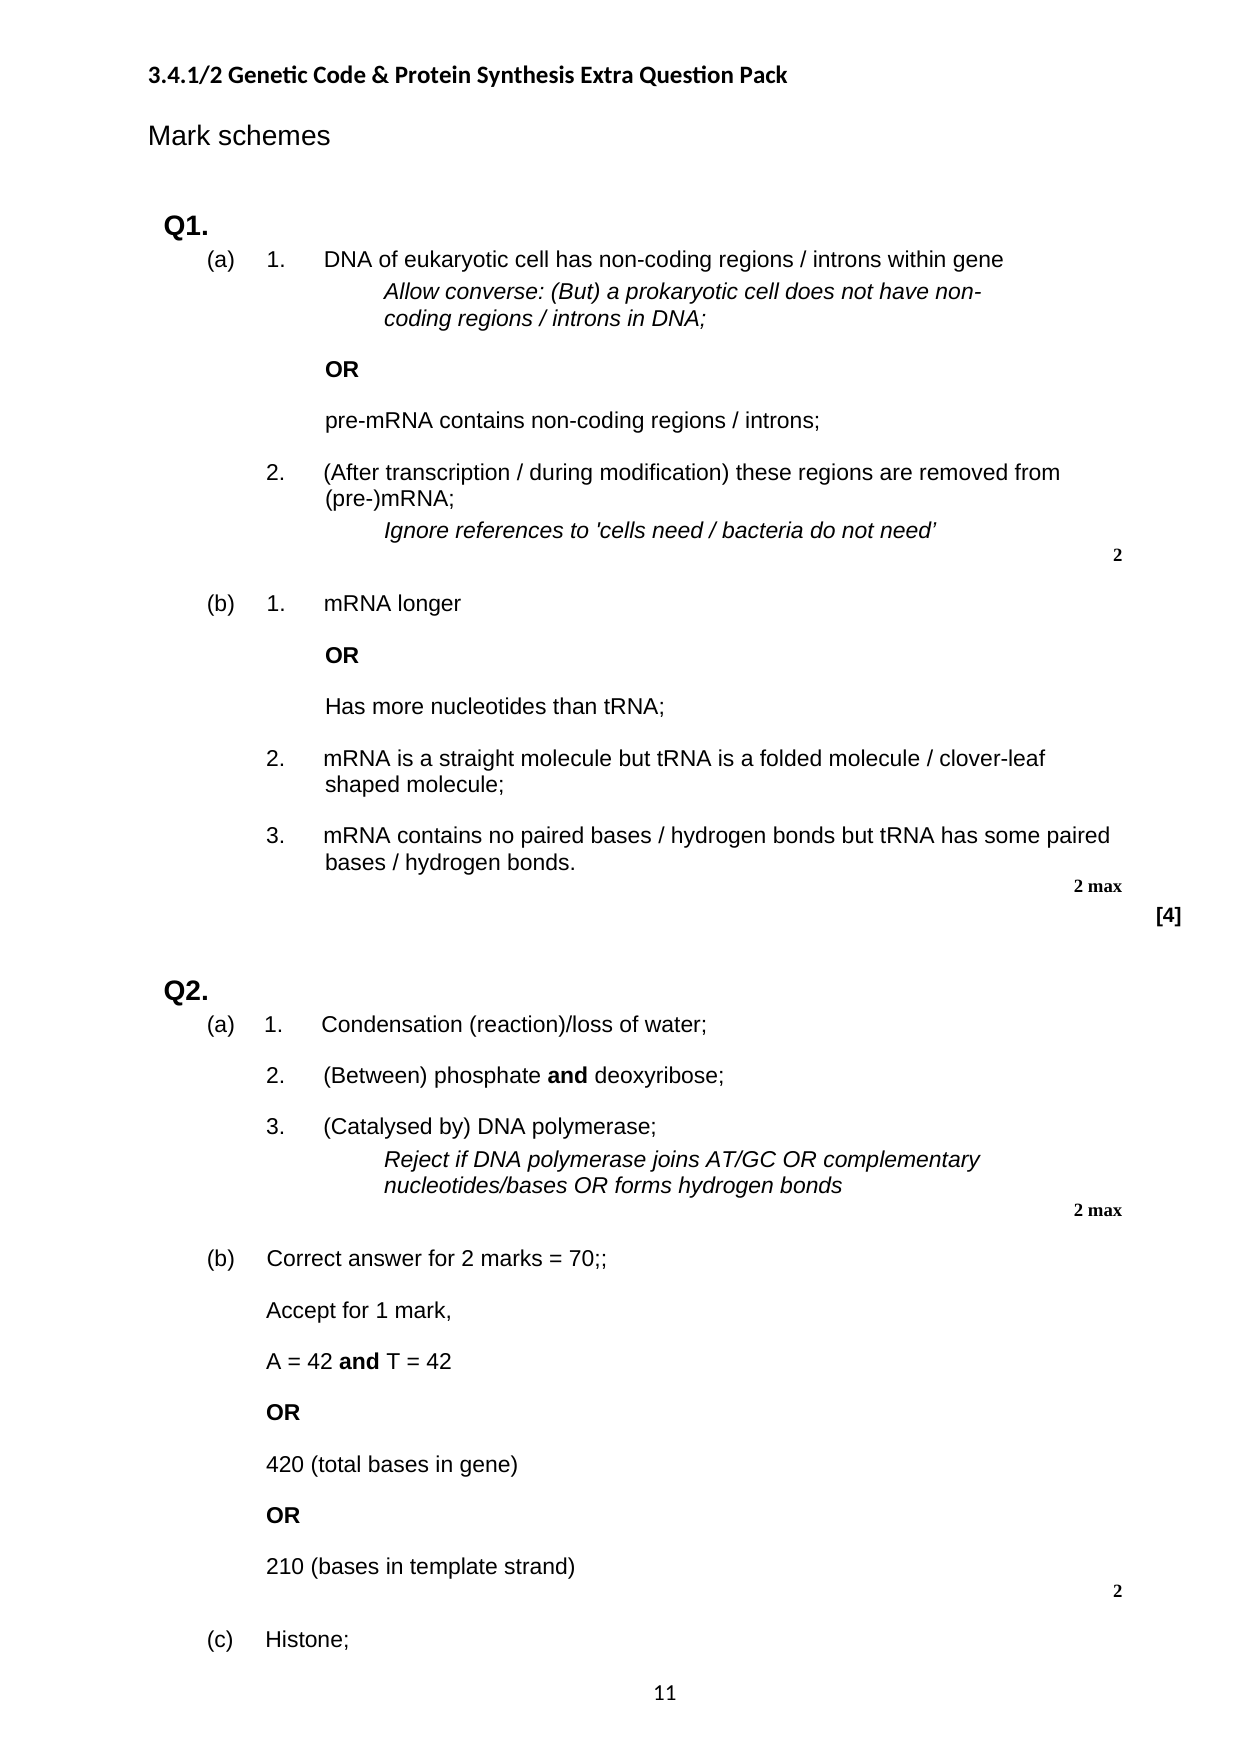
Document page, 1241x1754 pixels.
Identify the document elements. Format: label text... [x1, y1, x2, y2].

text (a) 1. Condensation (reaction)/loss of water; [207, 1011, 1122, 1037]
text Q2. [163, 973, 1176, 1006]
text Allow converse: (But) a prokaryotic cell does not have non-coding regions / introns in DNA; [384, 278, 1004, 331]
text 2 max [148, 875, 1122, 896]
text 2. mRNA is a straight molecule but tRNA is a folded molecule / clover-leaf shaped molecule; [266, 744, 1122, 797]
text pre-mRNA contains non-coding regions / introns; [325, 407, 1122, 433]
text 210 (bases in template strand) [266, 1553, 1122, 1580]
text 2. (Between) phosphate and deoxyribose; [266, 1062, 1122, 1088]
text 3. (Catalysed by) DNA polymerase; [266, 1113, 1122, 1140]
text 2. (After transcription / during modification) these regions are removed from (pre-)mRNA; [266, 458, 1122, 511]
text Ignore references to 'cells need / bacteria do not need’ [384, 517, 1004, 544]
text 2 max [148, 1199, 1122, 1220]
text (c) Histone; [207, 1626, 1122, 1653]
text [4] [148, 903, 1181, 927]
text Reject if DNA polymerase joins AT/GC OR complementary nucleotides/bases OR forms hydrogen bonds [384, 1146, 1004, 1199]
text 2 [148, 1580, 1122, 1601]
text 420 (total bases in gene) [266, 1451, 1122, 1477]
text 3. mRNA contains no paired bases / hydrogen bonds but tRNA has some paired bases / hydrogen bonds. [266, 822, 1122, 875]
text OR [325, 642, 1122, 668]
text OR [325, 356, 1122, 382]
text Mark schemes [148, 119, 1181, 151]
text OR [266, 1399, 1122, 1426]
text OR [266, 1502, 1122, 1528]
text 2 [148, 544, 1122, 565]
text A = 42 and T = 42 [266, 1348, 1122, 1374]
text Accept for 1 mark, [266, 1297, 1122, 1323]
text (a) 1. DNA of eukaryotic cell has non-coding regions / introns within gene [207, 246, 1122, 272]
text Q1. [163, 208, 1176, 241]
text Has more nucleotides than tRNA; [325, 693, 1122, 719]
text (b) 1. mRNA longer [207, 590, 1122, 617]
text (b) Correct answer for 2 marks = 70;; [207, 1245, 1122, 1272]
